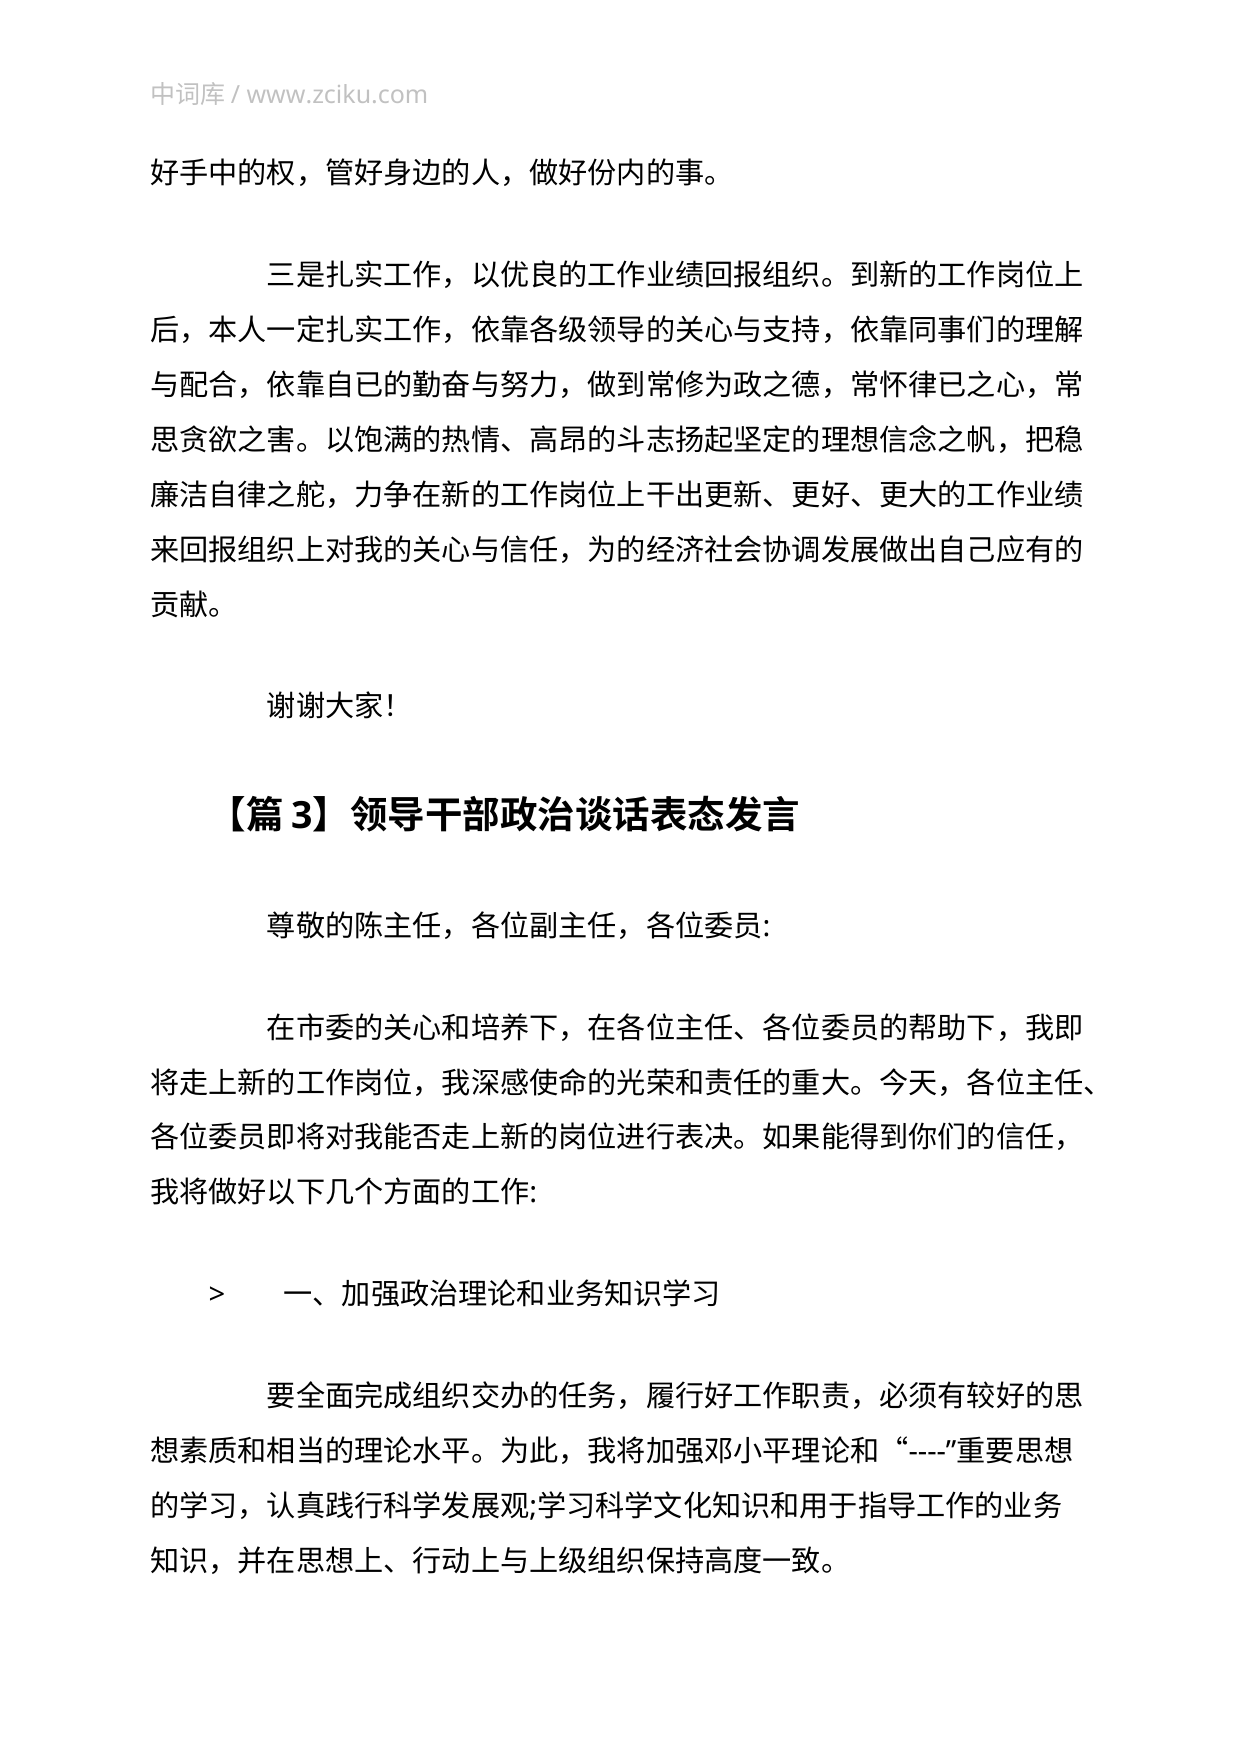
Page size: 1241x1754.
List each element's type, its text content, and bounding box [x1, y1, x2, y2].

text 谢谢大家！ [150, 683, 1090, 725]
text 尊敬的陈主任，各位副主任，各位委员: [150, 902, 1090, 945]
text 在市委的关心和培养下，在各位主任、各位委员的帮助下，我即将走上新的工作岗位，我深感使命的光荣和责任的重大。今天，各位主任、各位委员即将对我能否走上新的岗位进行表决。如果能得到你们的信任，我将做好以下几个方面的工作: [150, 1004, 1090, 1211]
text 要全面完成组织交办的任务，履行好工作职责，必须有较好的思想素质和相当的理论水平。为此，我将加强邓小平理论和“----”重要思想的学习，认真践行科学发展观;学习科学文化知识和用于指导工作的业务知识，并在思想上、行动上与上级组织保持高度一致。 [150, 1373, 1090, 1580]
text 【篇3】领导干部政治谈话表态发言 [150, 785, 1090, 839]
text > 一、加强政治理论和业务知识学习 [150, 1271, 1090, 1313]
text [150, 150, 1090, 192]
text 三是扎实工作，以优良的工作业绩回报组织。到新的工作岗位上后，本人一定扎实工作，依靠各级领导的关心与支持，依靠同事们的理解与配合，依靠自已的勤奋与努力，做到常修为政之德，常怀律已之心，常思贪欲之害。以饱满的热情、高昂的斗志扬起坚定的理想信念之帆，把稳廉洁自律之舵，力争在新的工作岗位上干出更新、更好、更大的工作业绩来回报组织上对我的关心与信任，为的经济社会协调发展做出自己应有的贡献。 [150, 252, 1090, 623]
